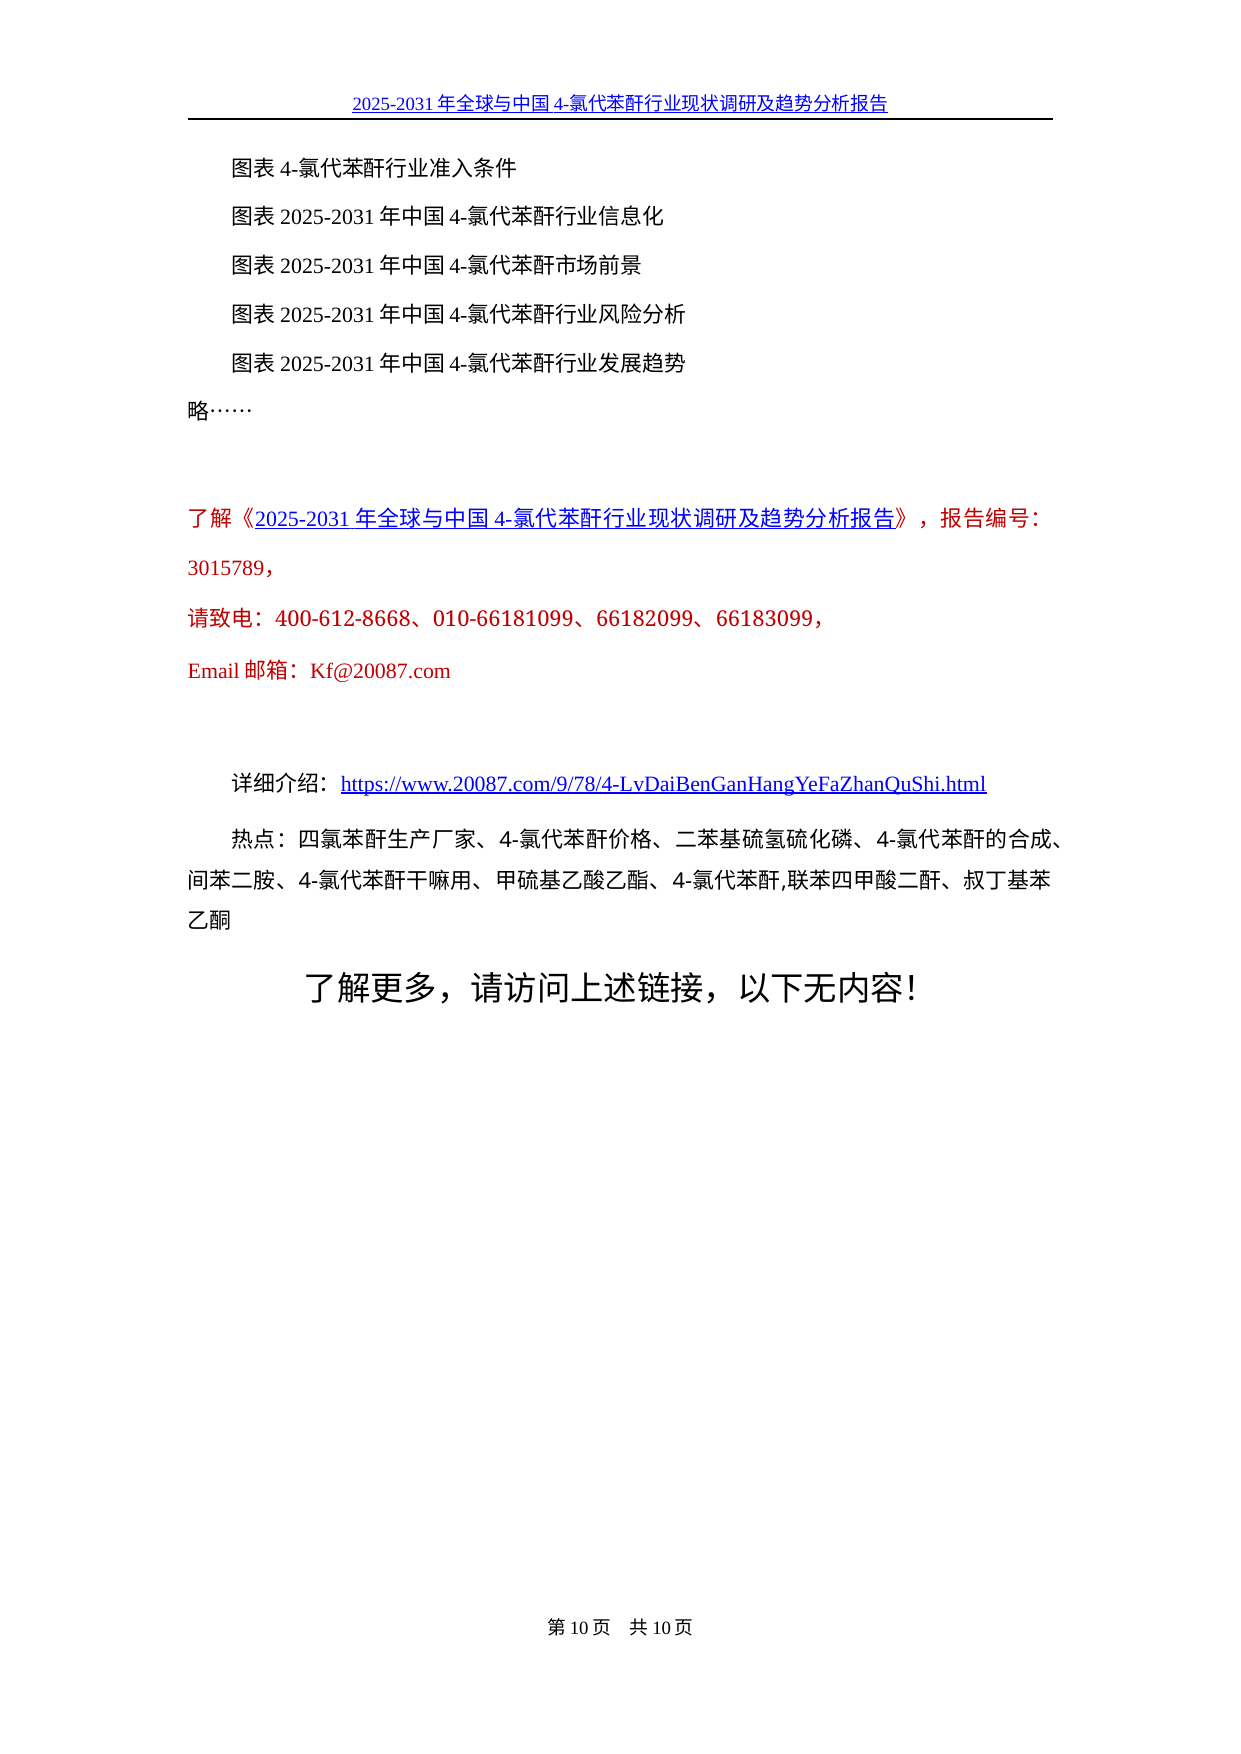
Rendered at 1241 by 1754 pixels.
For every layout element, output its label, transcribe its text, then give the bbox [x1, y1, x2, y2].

title 了解更多，请访问上述链接，以下无内容！ [187, 953, 1053, 1018]
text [187, 150, 1053, 426]
text 了解《2025-2031年全球与中国4-氯代苯酐行业现状调研及趋势分析报告》，报告编号：3015789， [187, 500, 1053, 582]
text 请致电：400-612-8668、010-66181099、66182099、66183099， [187, 601, 1053, 633]
text 详细介绍：https://www.20087.com/9/78/4-LvDaiBenGanHangYeFaZhanQuShi.html [187, 765, 1053, 798]
text Email邮箱：Kf@20087.com [187, 652, 1053, 685]
text 热点：四氯苯酐生产厂家、4-氯代苯酐价格、二苯基硫氢硫化磷、4-氯代苯酐的合成、间苯二胺、4-氯代苯酐干嘛用、甲硫基乙酸乙酯、4-氯代苯酐,联苯四甲酸二酐、叔丁基苯乙酮 [187, 822, 1053, 936]
